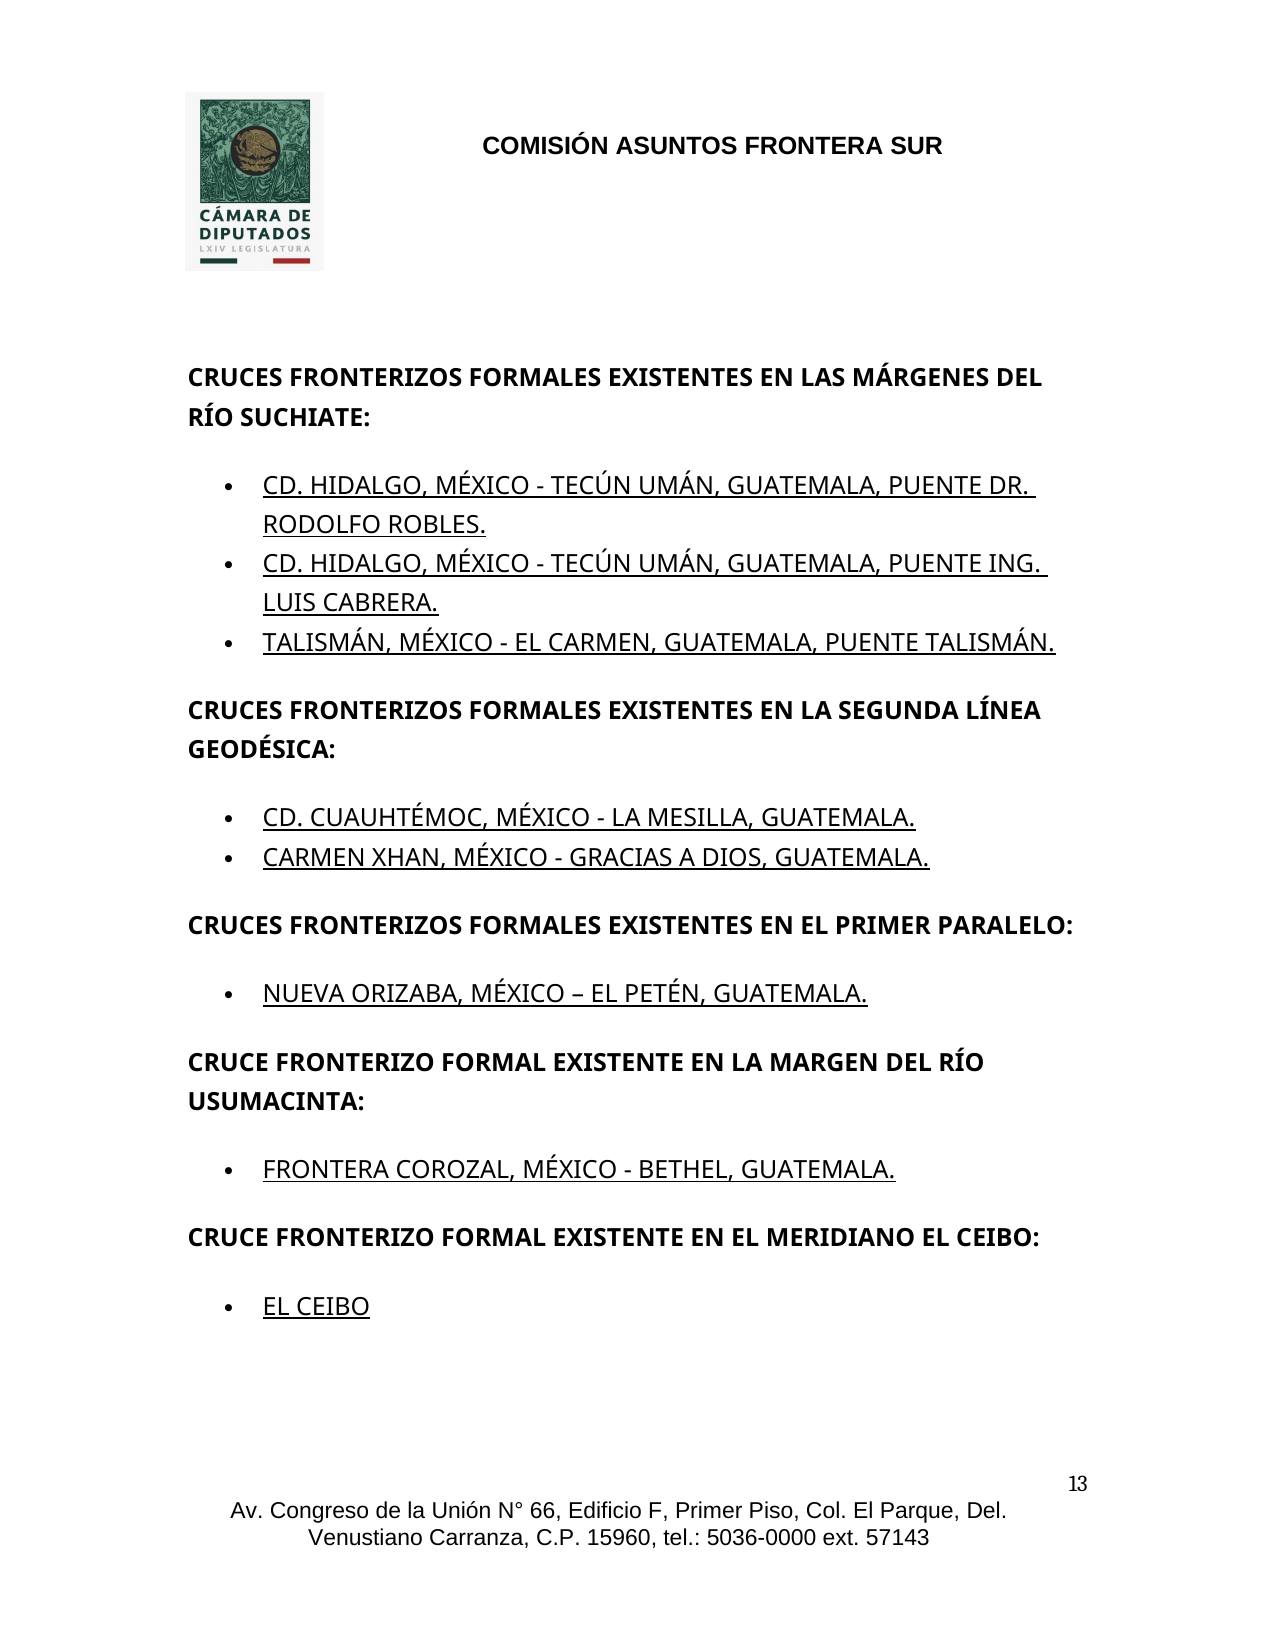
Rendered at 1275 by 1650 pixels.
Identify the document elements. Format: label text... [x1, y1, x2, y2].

picture [185, 92, 324, 271]
list CARMEN XHAN, MÉXICO - GRACIAS A DIOS, GUATEMALA. [225, 839, 1087, 873]
text CRUCES FRONTERIZOS FORMALES EXISTENTES EN LAS MÁRGENES DEL RÍO SUCHIATE: [187, 360, 1087, 433]
list CD. HIDALGO, MÉXICO - TECÚN UMÁN, GUATEMALA, PUENTE ING. LUIS CABRERA. [225, 546, 1087, 619]
text CRUCES FRONTERIZOS FORMALES EXISTENTES EN EL PRIMER PARALELO: [187, 908, 1087, 942]
text CRUCES FRONTERIZOS FORMALES EXISTENTES EN LA SEGUNDA LÍNEA GEODÉSICA: [187, 693, 1087, 766]
text CRUCE FRONTERIZO FORMAL EXISTENTE EN LA MARGEN DEL RÍO USUMACINTA: [187, 1044, 1087, 1117]
list FRONTERA COROZAL, MÉXICO - BETHEL, GUATEMALA. [225, 1152, 1087, 1186]
list TALISMÁN, MÉXICO - EL CARMEN, GUATEMALA, PUENTE TALISMÁN. [225, 624, 1087, 658]
list CD. CUAUHTÉMOC, MÉXICO - LA MESILLA, GUATEMALA. [225, 800, 1087, 834]
text CRUCE FRONTERIZO FORMAL EXISTENTE EN EL MERIDIANO EL CEIBO: [187, 1220, 1087, 1254]
list CD. HIDALGO, MÉXICO - TECÚN UMÁN, GUATEMALA, PUENTE DR. RODOLFO ROBLES. [225, 468, 1087, 541]
list EL CEIBO [225, 1288, 1087, 1322]
list NUEVA ORIZABA, MÉXICO – EL PETÉN, GUATEMALA. [225, 976, 1087, 1010]
